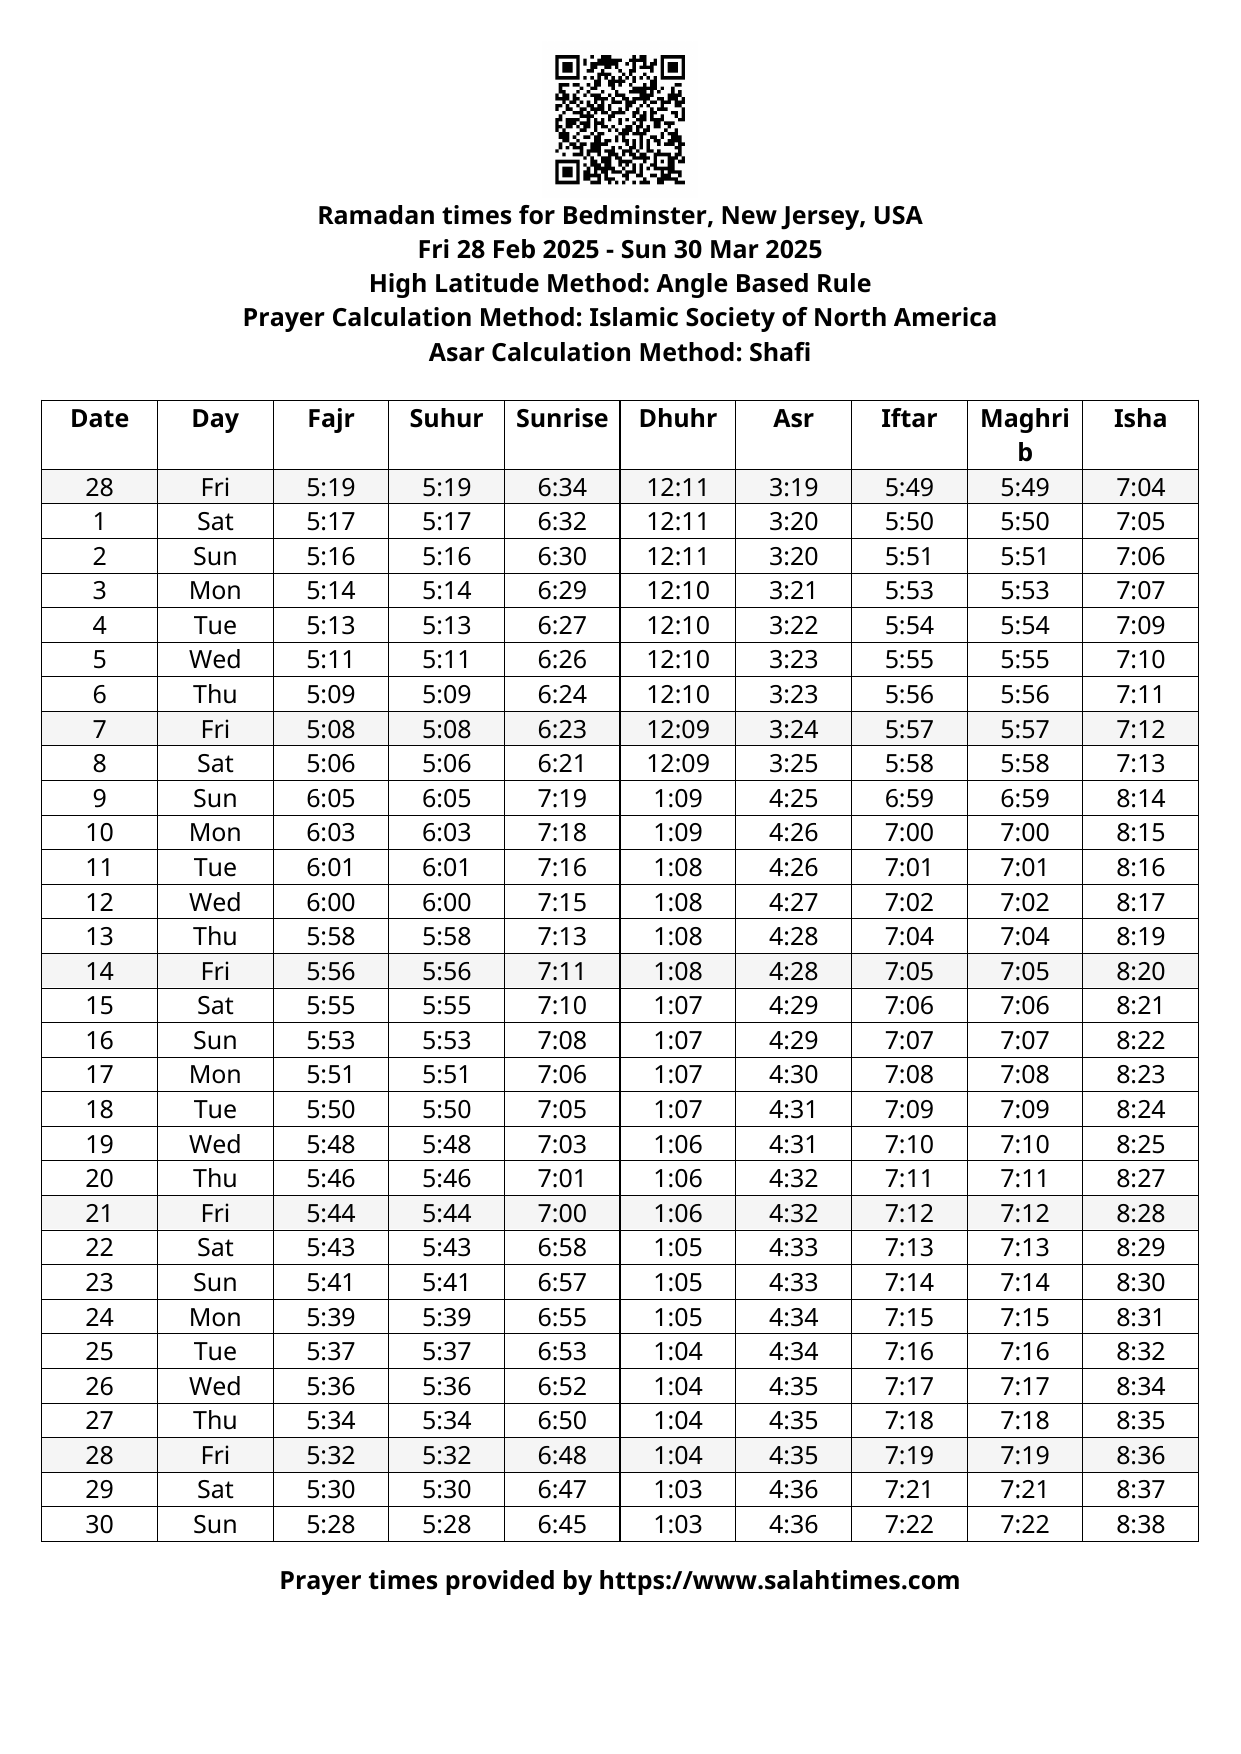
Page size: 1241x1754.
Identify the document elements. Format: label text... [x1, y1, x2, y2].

table_cell 1:05 [621, 1300, 735, 1333]
table_cell 4:27 [736, 885, 851, 918]
table_cell 7:00 [505, 1196, 619, 1229]
table_cell 1:08 [621, 850, 735, 884]
table_cell 22 [42, 1231, 157, 1264]
table_cell 3:24 [736, 712, 851, 745]
table_cell 5:39 [389, 1300, 504, 1333]
table_cell 6:59 [968, 781, 1082, 814]
table_cell Sat [158, 1473, 273, 1506]
table_cell 1:07 [621, 1023, 735, 1057]
table_cell 1:03 [621, 1507, 735, 1541]
table_cell 1:08 [621, 919, 735, 953]
table_cell 4:33 [736, 1231, 851, 1264]
table_cell 4:26 [736, 816, 851, 849]
table_cell 27 [42, 1404, 157, 1437]
table_cell 3:20 [736, 504, 851, 538]
table_cell Sun [158, 1265, 273, 1299]
table_cell 5:32 [274, 1438, 388, 1472]
table_cell 20 [42, 1161, 157, 1195]
table_cell 7:13 [505, 919, 619, 953]
table_cell 1:05 [621, 1231, 735, 1264]
table_header Day [158, 401, 273, 469]
table_cell 6:26 [505, 643, 619, 676]
table_cell 5:09 [389, 677, 504, 711]
table_cell 1 [42, 504, 157, 538]
table_cell 26 [42, 1369, 157, 1402]
table_cell 5:51 [389, 1058, 504, 1091]
table_cell 1:08 [621, 885, 735, 918]
table_cell 11 [42, 850, 157, 884]
table_cell 6:03 [274, 816, 388, 849]
table_cell 7:22 [852, 1507, 967, 1541]
table_cell Tue [158, 850, 273, 884]
table_cell 1:08 [621, 954, 735, 987]
table_cell 4:33 [736, 1265, 851, 1299]
table_cell 4:34 [736, 1300, 851, 1333]
table_cell 5:06 [389, 746, 504, 780]
table_cell 5:50 [274, 1092, 388, 1126]
table_cell 5:37 [389, 1334, 504, 1368]
table_cell 5:08 [389, 712, 504, 745]
table_cell 1:03 [621, 1473, 735, 1506]
table_cell 8:29 [1083, 1231, 1198, 1264]
table_cell 5:39 [274, 1300, 388, 1333]
table_cell 5:06 [274, 746, 388, 780]
table_cell 5:55 [274, 989, 388, 1022]
text Asar Calculation Method: Shafi [42, 334, 1198, 368]
table_cell 6:52 [505, 1369, 619, 1402]
table_cell 1:07 [621, 989, 735, 1022]
table_cell 5:57 [852, 712, 967, 745]
table_cell 5:16 [389, 539, 504, 572]
table_cell 7:07 [1083, 574, 1198, 607]
table_cell 8:23 [1083, 1058, 1198, 1091]
table_cell 5:34 [274, 1404, 388, 1437]
table_cell 6:53 [505, 1334, 619, 1368]
table_cell 5:37 [274, 1334, 388, 1368]
table_cell 8:14 [1083, 781, 1198, 814]
table_cell 4:25 [736, 781, 851, 814]
table_cell 5:28 [389, 1507, 504, 1541]
table_cell 3:25 [736, 746, 851, 780]
text Prayer times provided by https://www.salahtimes.com [42, 1563, 1198, 1597]
table_cell 7:06 [1083, 539, 1198, 572]
table_cell 4:36 [736, 1473, 851, 1506]
table_cell 7:12 [1083, 712, 1198, 745]
table_cell 7:12 [968, 1196, 1082, 1229]
table_cell Wed [158, 885, 273, 918]
table_cell Sun [158, 1023, 273, 1057]
table_cell 7:08 [505, 1023, 619, 1057]
table_cell 4:32 [736, 1161, 851, 1195]
table_cell 9 [42, 781, 157, 814]
table_cell Thu [158, 677, 273, 711]
table_cell 2 [42, 539, 157, 572]
table_cell 4 [42, 608, 157, 642]
table_cell 1:06 [621, 1127, 735, 1160]
table_cell Sat [158, 1231, 273, 1264]
table_cell Wed [158, 1127, 273, 1160]
table_cell 7:07 [968, 1023, 1082, 1057]
table_cell 3:20 [736, 539, 851, 572]
table_cell 28 [42, 1438, 157, 1472]
table_cell 24 [42, 1300, 157, 1333]
table_cell 6:24 [505, 677, 619, 711]
table_cell 7:08 [968, 1058, 1082, 1091]
table_cell 7:09 [852, 1092, 967, 1126]
table_cell 12:09 [621, 712, 735, 745]
table_cell 7:15 [505, 885, 619, 918]
table_cell 5:55 [389, 989, 504, 1022]
table_cell 6:59 [852, 781, 967, 814]
table_cell 25 [42, 1334, 157, 1368]
table_header Sunrise [505, 401, 619, 469]
table_cell 5:30 [274, 1473, 388, 1506]
table_cell 1:09 [621, 816, 735, 849]
table_cell Sat [158, 746, 273, 780]
table_cell 7:19 [852, 1438, 967, 1472]
table_cell 7:15 [852, 1300, 967, 1333]
table_cell 7:11 [968, 1161, 1082, 1195]
table_cell 8:17 [1083, 885, 1198, 918]
table_cell 12:09 [621, 746, 735, 780]
table_cell 5:50 [389, 1092, 504, 1126]
table_cell 6:47 [505, 1473, 619, 1506]
table_cell 7:05 [505, 1092, 619, 1126]
table_cell 5:58 [852, 746, 967, 780]
table_cell 6:05 [389, 781, 504, 814]
table_cell 6:01 [274, 850, 388, 884]
table_cell 7:04 [968, 919, 1082, 953]
table_cell 7:17 [968, 1369, 1082, 1402]
table_cell 8:38 [1083, 1507, 1198, 1541]
table_cell 5:44 [389, 1196, 504, 1229]
table_cell 4:29 [736, 989, 851, 1022]
table_header Maghrib [968, 401, 1082, 469]
table_cell 7:12 [852, 1196, 967, 1229]
table_cell 6:27 [505, 608, 619, 642]
table_cell 12 [42, 885, 157, 918]
table_cell 5:43 [389, 1231, 504, 1264]
table_header Date [42, 401, 157, 469]
table_cell 8:25 [1083, 1127, 1198, 1160]
table_cell 4:28 [736, 954, 851, 987]
table_cell 5:50 [852, 504, 967, 538]
table_cell 4:36 [736, 1507, 851, 1541]
table_cell 4:32 [736, 1196, 851, 1229]
table_cell 17 [42, 1058, 157, 1091]
table_cell 8:22 [1083, 1023, 1198, 1057]
table_cell 12:10 [621, 608, 735, 642]
table_cell Thu [158, 919, 273, 953]
table_cell 5:48 [389, 1127, 504, 1160]
table_cell 8:36 [1083, 1438, 1198, 1472]
picture [542, 41, 699, 198]
table_cell 8:31 [1083, 1300, 1198, 1333]
table_cell 3:23 [736, 677, 851, 711]
table_cell 7:05 [968, 954, 1082, 987]
table_cell 8:20 [1083, 954, 1198, 987]
table_cell 7:13 [1083, 746, 1198, 780]
table_cell 5:53 [968, 574, 1082, 607]
table_cell 5 [42, 643, 157, 676]
table_cell 7:19 [505, 781, 619, 814]
table_cell 7:21 [852, 1473, 967, 1506]
table_cell 5:28 [274, 1507, 388, 1541]
table_cell 7:04 [1083, 470, 1198, 503]
table_cell 4:31 [736, 1127, 851, 1160]
table_cell 4:35 [736, 1404, 851, 1437]
table_cell 14 [42, 954, 157, 987]
table_cell 5:43 [274, 1231, 388, 1264]
table_cell Fri [158, 712, 273, 745]
text Ramadan times for Bedminster, New Jersey, USA [42, 198, 1198, 232]
table_cell 1:04 [621, 1404, 735, 1437]
table_cell 1:04 [621, 1334, 735, 1368]
text High Latitude Method: Angle Based Rule [42, 266, 1198, 300]
table_cell Sun [158, 781, 273, 814]
table_header Fajr [274, 401, 388, 469]
table_cell 3:21 [736, 574, 851, 607]
table_cell 5:54 [852, 608, 967, 642]
table_cell 21 [42, 1196, 157, 1229]
table_cell 30 [42, 1507, 157, 1541]
table_cell 7:18 [852, 1404, 967, 1437]
table_cell 5:14 [389, 574, 504, 607]
table_cell 7:19 [968, 1438, 1082, 1472]
table_cell 7:21 [968, 1473, 1082, 1506]
table_cell 1:05 [621, 1265, 735, 1299]
table_cell 15 [42, 989, 157, 1022]
table_cell 5:41 [389, 1265, 504, 1299]
table_cell 5:51 [852, 539, 967, 572]
table_cell 12:11 [621, 470, 735, 503]
table_cell 7:01 [852, 850, 967, 884]
table_cell 6:48 [505, 1438, 619, 1472]
table_cell Wed [158, 1369, 273, 1402]
table_cell 7:04 [852, 919, 967, 953]
table_cell 19 [42, 1127, 157, 1160]
table_cell 7:13 [968, 1231, 1082, 1264]
table_header Suhur [389, 401, 504, 469]
table_cell 7:14 [968, 1265, 1082, 1299]
table_cell 7:16 [852, 1334, 967, 1368]
table_cell 1:04 [621, 1438, 735, 1472]
table_cell 1:04 [621, 1369, 735, 1402]
table_cell Thu [158, 1161, 273, 1195]
table_cell Sun [158, 539, 273, 572]
table_cell Mon [158, 574, 273, 607]
table_cell 8:28 [1083, 1196, 1198, 1229]
table_cell 7:02 [852, 885, 967, 918]
table_cell 5:58 [968, 746, 1082, 780]
table_cell 4:31 [736, 1092, 851, 1126]
table_cell 7:06 [968, 989, 1082, 1022]
table_cell Sat [158, 504, 273, 538]
table_cell 5:57 [968, 712, 1082, 745]
table_cell 1:06 [621, 1196, 735, 1229]
table_cell 5:58 [389, 919, 504, 953]
table_cell 8:37 [1083, 1473, 1198, 1506]
table_cell 7:17 [852, 1369, 967, 1402]
table_cell 5:51 [274, 1058, 388, 1091]
table_cell 6:50 [505, 1404, 619, 1437]
table_cell 3 [42, 574, 157, 607]
table_cell 7 [42, 712, 157, 745]
table_cell 6:58 [505, 1231, 619, 1264]
table_cell 5:56 [968, 677, 1082, 711]
table_cell 5:54 [968, 608, 1082, 642]
table_cell 18 [42, 1092, 157, 1126]
table_cell Tue [158, 608, 273, 642]
table_cell 13 [42, 919, 157, 953]
table_cell 5:08 [274, 712, 388, 745]
table_cell Mon [158, 816, 273, 849]
table_cell 6:03 [389, 816, 504, 849]
table_cell 1:09 [621, 781, 735, 814]
table_cell 4:34 [736, 1334, 851, 1368]
table_cell 5:14 [274, 574, 388, 607]
table_cell 8:21 [1083, 989, 1198, 1022]
table_cell 5:19 [389, 470, 504, 503]
table_cell 4:30 [736, 1058, 851, 1091]
table_cell 6:00 [274, 885, 388, 918]
table_cell 8:15 [1083, 816, 1198, 849]
table_cell 7:18 [968, 1404, 1082, 1437]
table_cell 7:05 [1083, 504, 1198, 538]
table_cell 7:10 [968, 1127, 1082, 1160]
table_cell 8:32 [1083, 1334, 1198, 1368]
table_cell 4:29 [736, 1023, 851, 1057]
table_cell 5:11 [389, 643, 504, 676]
table_cell 5:44 [274, 1196, 388, 1229]
table_cell 7:11 [505, 954, 619, 987]
table_cell 5:13 [389, 608, 504, 642]
table_cell 8:19 [1083, 919, 1198, 953]
table_cell 5:53 [852, 574, 967, 607]
table_cell 23 [42, 1265, 157, 1299]
table_cell 8:34 [1083, 1369, 1198, 1402]
table_cell 5:30 [389, 1473, 504, 1506]
table_cell 6:29 [505, 574, 619, 607]
table_cell Sun [158, 1507, 273, 1541]
table_cell Mon [158, 1058, 273, 1091]
table_cell 8:30 [1083, 1265, 1198, 1299]
table_cell 1:07 [621, 1092, 735, 1126]
table_cell 5:55 [968, 643, 1082, 676]
table_cell 7:10 [1083, 643, 1198, 676]
table_cell 5:41 [274, 1265, 388, 1299]
table_cell 4:26 [736, 850, 851, 884]
table_cell 10 [42, 816, 157, 849]
table_cell 7:01 [505, 1161, 619, 1195]
table_cell 6:57 [505, 1265, 619, 1299]
table_cell 6:05 [274, 781, 388, 814]
table_cell 8:24 [1083, 1092, 1198, 1126]
table_header Dhuhr [621, 401, 735, 469]
table_cell 16 [42, 1023, 157, 1057]
table_cell 6:21 [505, 746, 619, 780]
table_cell 29 [42, 1473, 157, 1506]
table_cell 7:14 [852, 1265, 967, 1299]
table_cell 7:15 [968, 1300, 1082, 1333]
table_cell 7:00 [852, 816, 967, 849]
table_cell 7:18 [505, 816, 619, 849]
table_cell 12:11 [621, 504, 735, 538]
table_cell Thu [158, 1404, 273, 1437]
table_cell 6:01 [389, 850, 504, 884]
table_cell 7:11 [1083, 677, 1198, 711]
text Fri 28 Feb 2025 - Sun 30 Mar 2025 [42, 232, 1198, 266]
table_cell 3:23 [736, 643, 851, 676]
table_cell 12:10 [621, 574, 735, 607]
table_cell 5:13 [274, 608, 388, 642]
table_cell 5:36 [389, 1369, 504, 1402]
table_cell 8:16 [1083, 850, 1198, 884]
table_cell 5:46 [389, 1161, 504, 1195]
table_cell 7:08 [852, 1058, 967, 1091]
table_header Asr [736, 401, 851, 469]
table_cell 3:19 [736, 470, 851, 503]
table_cell Wed [158, 643, 273, 676]
table_cell Fri [158, 1196, 273, 1229]
table_cell 5:58 [274, 919, 388, 953]
table_cell 6:34 [505, 470, 619, 503]
table_cell 5:53 [274, 1023, 388, 1057]
table_cell 5:17 [274, 504, 388, 538]
table_cell 6:45 [505, 1507, 619, 1541]
table_cell 5:49 [852, 470, 967, 503]
table_cell Tue [158, 1092, 273, 1126]
table_cell 5:11 [274, 643, 388, 676]
table_header Iftar [852, 401, 967, 469]
table_cell 7:06 [852, 989, 967, 1022]
table_cell 5:17 [389, 504, 504, 538]
table_cell 6:32 [505, 504, 619, 538]
table_cell 5:56 [389, 954, 504, 987]
table_cell 4:35 [736, 1369, 851, 1402]
table_cell Tue [158, 1334, 273, 1368]
table_cell 6:55 [505, 1300, 619, 1333]
table_cell 7:13 [852, 1231, 967, 1264]
table_cell 5:53 [389, 1023, 504, 1057]
table_cell 12:10 [621, 643, 735, 676]
table_cell 7:06 [505, 1058, 619, 1091]
table_cell 5:32 [389, 1438, 504, 1472]
table_cell 28 [42, 470, 157, 503]
table_cell 4:35 [736, 1438, 851, 1472]
table_header Isha [1083, 401, 1198, 469]
table_cell Mon [158, 1300, 273, 1333]
table_cell 8:35 [1083, 1404, 1198, 1437]
table_cell 5:34 [389, 1404, 504, 1437]
table_cell 12:11 [621, 539, 735, 572]
table_cell 7:03 [505, 1127, 619, 1160]
table_cell 5:50 [968, 504, 1082, 538]
table_cell 6:00 [389, 885, 504, 918]
table_cell 7:16 [505, 850, 619, 884]
table_cell 7:10 [505, 989, 619, 1022]
table_cell 5:09 [274, 677, 388, 711]
table_cell 7:00 [968, 816, 1082, 849]
table_cell 7:09 [968, 1092, 1082, 1126]
table_cell 5:46 [274, 1161, 388, 1195]
table_cell Sat [158, 989, 273, 1022]
table_cell 6:23 [505, 712, 619, 745]
table_cell 1:06 [621, 1161, 735, 1195]
table_cell 7:01 [968, 850, 1082, 884]
table_cell 5:55 [852, 643, 967, 676]
table_cell 5:48 [274, 1127, 388, 1160]
table_cell 1:07 [621, 1058, 735, 1091]
table_cell 3:22 [736, 608, 851, 642]
table_cell 8 [42, 746, 157, 780]
table_cell 7:11 [852, 1161, 967, 1195]
table_cell 7:05 [852, 954, 967, 987]
table_cell 6 [42, 677, 157, 711]
table_cell 5:56 [852, 677, 967, 711]
table_cell Fri [158, 954, 273, 987]
table_cell 7:22 [968, 1507, 1082, 1541]
table_cell 12:10 [621, 677, 735, 711]
table_cell 5:16 [274, 539, 388, 572]
table_cell 7:09 [1083, 608, 1198, 642]
table_cell 7:02 [968, 885, 1082, 918]
table_cell Fri [158, 470, 273, 503]
table_cell 7:10 [852, 1127, 967, 1160]
table_cell 5:56 [274, 954, 388, 987]
table_cell 7:16 [968, 1334, 1082, 1368]
table_cell 4:28 [736, 919, 851, 953]
table_cell 5:51 [968, 539, 1082, 572]
table_cell 8:27 [1083, 1161, 1198, 1195]
table_cell 5:19 [274, 470, 388, 503]
table_cell 5:49 [968, 470, 1082, 503]
table_cell 5:36 [274, 1369, 388, 1402]
table_cell 7:07 [852, 1023, 967, 1057]
table_cell Fri [158, 1438, 273, 1472]
text Prayer Calculation Method: Islamic Society of North America [42, 300, 1198, 334]
table_cell 6:30 [505, 539, 619, 572]
